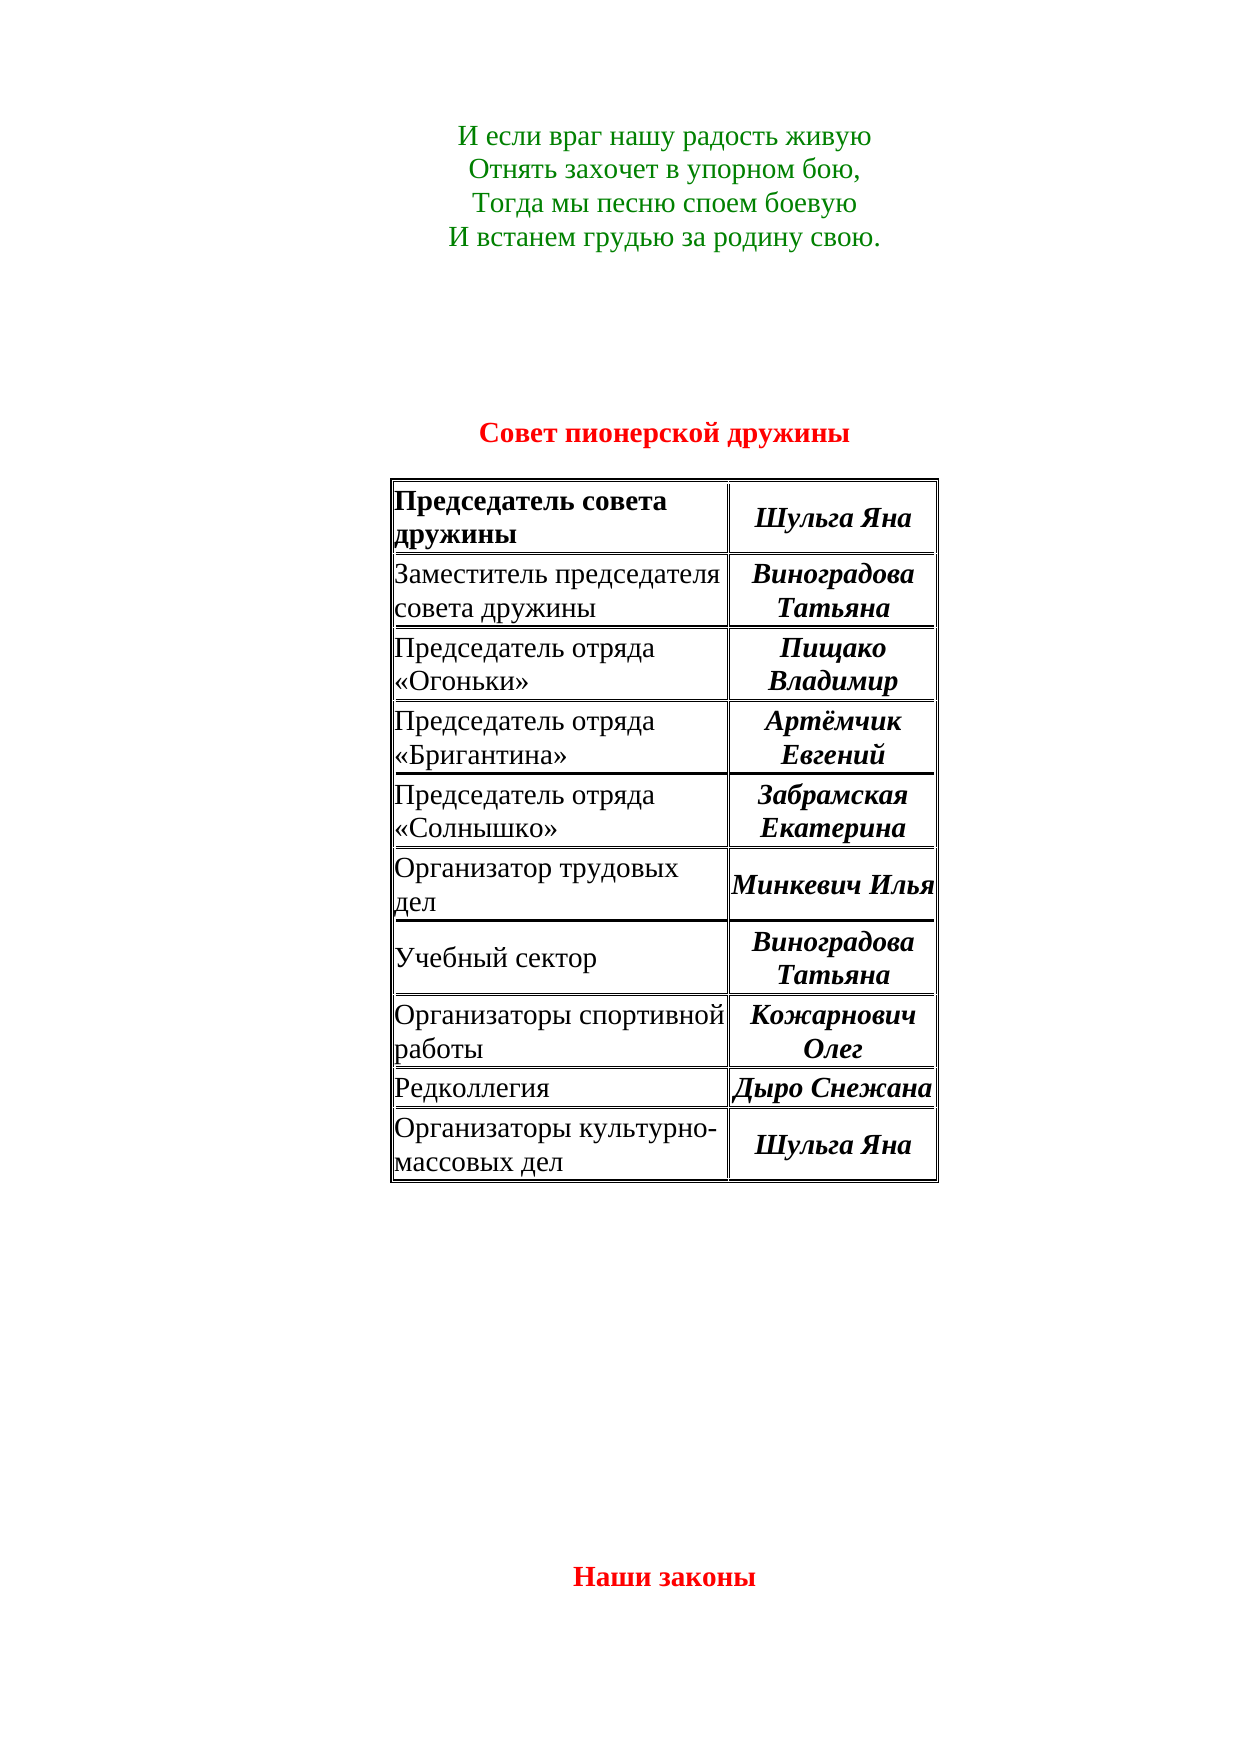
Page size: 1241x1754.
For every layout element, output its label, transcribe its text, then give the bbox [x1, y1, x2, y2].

table_cell Кожарнович Олег [730, 993, 936, 1066]
table_header Шульга Яна [729, 482, 936, 552]
table_cell Артёмчик Евгений [729, 699, 937, 772]
table_cell Организатор трудовых дел [392, 846, 729, 919]
table_cell Заместитель председателя совета дружины [392, 552, 729, 625]
table_cell Виноградова Татьяна [729, 552, 937, 625]
table_cell Организаторы спортивной работы [394, 993, 727, 1066]
table_cell Минкевич Илья [729, 846, 937, 919]
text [177, 118, 1152, 252]
table_cell Председатель отряда «Бригантина» [392, 699, 729, 772]
text Наши законы [177, 1559, 1152, 1592]
table_header Председатель совета дружины [394, 482, 729, 552]
text Совет пионерской дружины [177, 416, 1152, 449]
table_cell Виноградова Татьяна [730, 919, 936, 992]
table_cell Шульга Яна [729, 1106, 937, 1179]
table_cell Забрамская Екатерина [730, 772, 936, 846]
table_cell Дыро Снежана [729, 1066, 937, 1106]
table_cell Организаторы культурно-массовых дел [392, 1106, 729, 1179]
table_cell Председатель отряда «Солнышко» [394, 772, 727, 846]
table_cell Редколлегия [392, 1066, 729, 1106]
table_cell Учебный сектор [394, 919, 727, 992]
table_cell Пищако Владимир [730, 625, 936, 699]
table_cell Председатель отряда «Огоньки» [394, 625, 727, 699]
